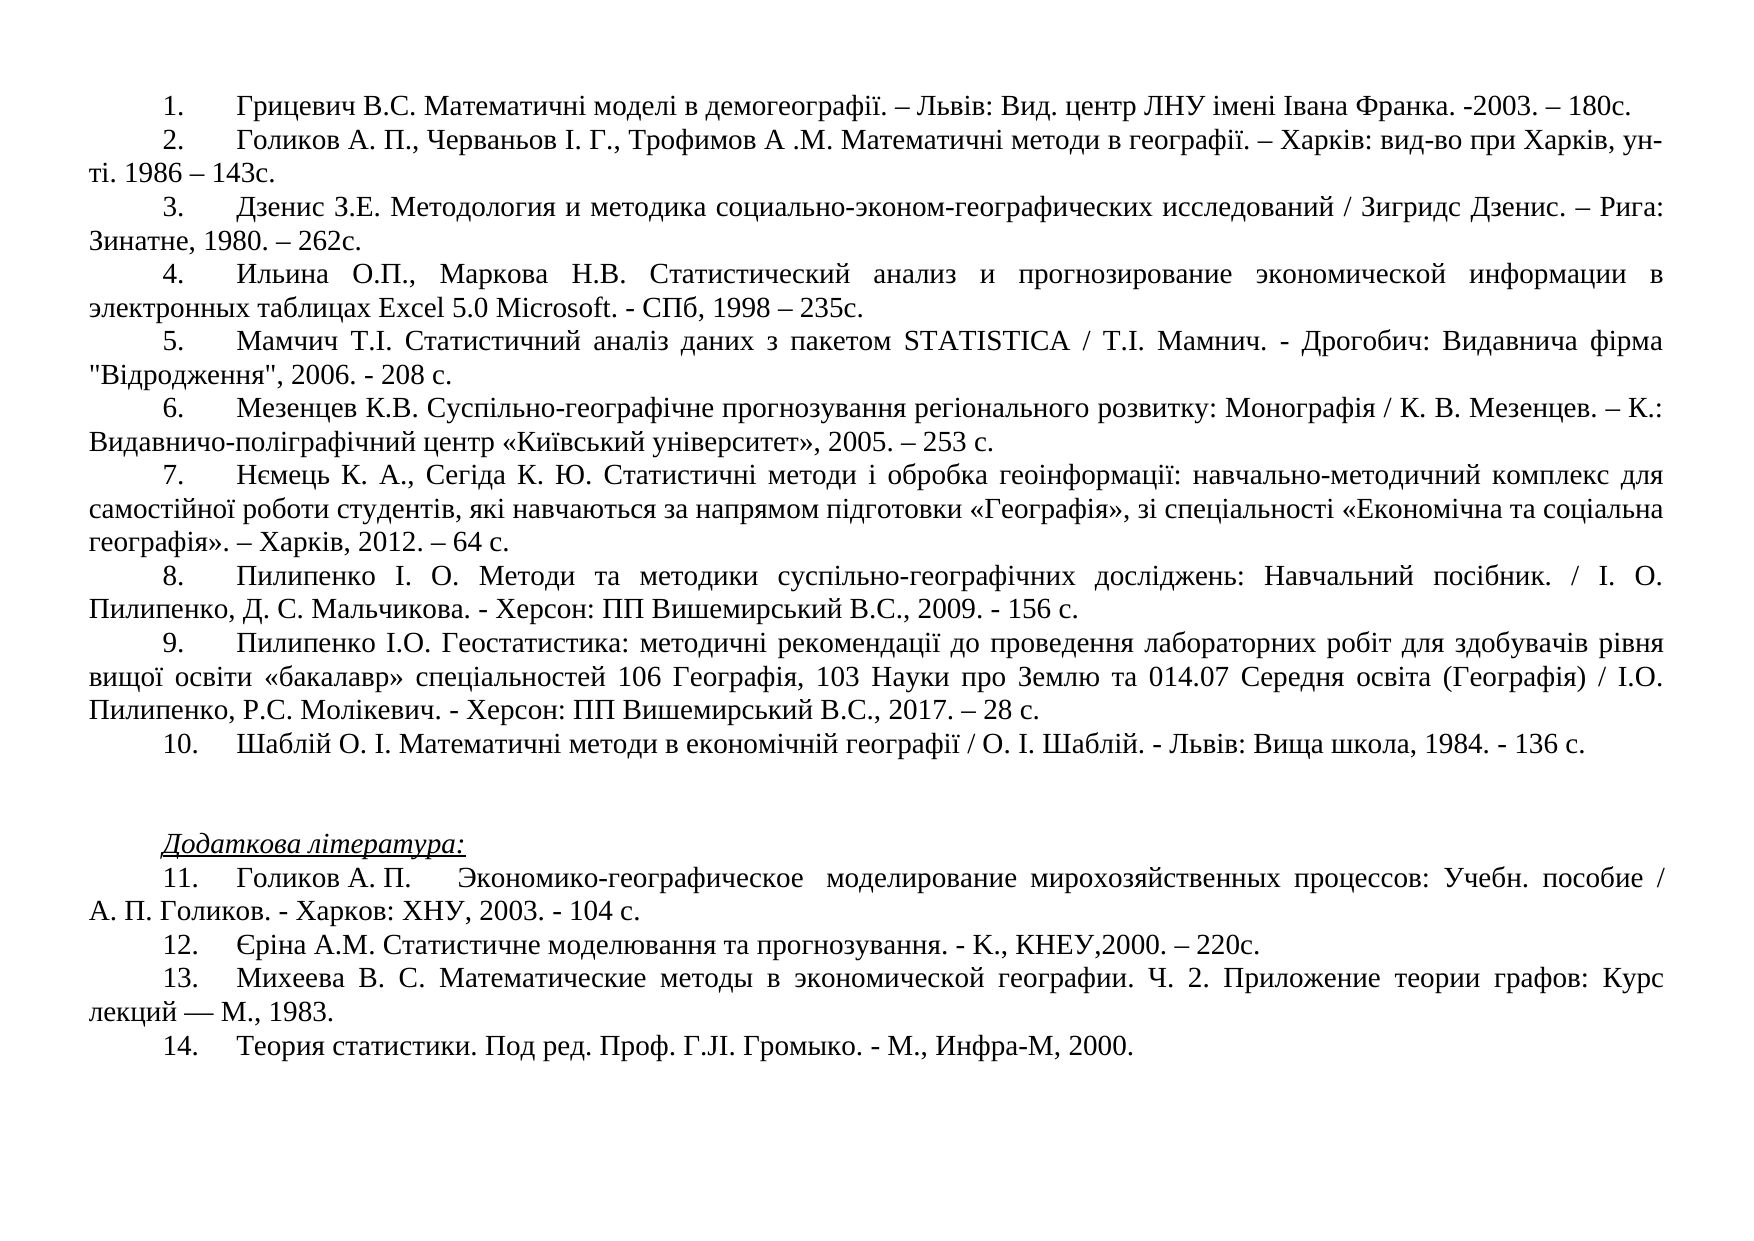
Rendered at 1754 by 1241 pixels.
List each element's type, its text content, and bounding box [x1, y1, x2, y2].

text 11. Голиков А. П. Экономико-географическое моделирование мирохозяйственных процессов: Учебн. пособие / А. П. Голиков. - Харков: ХНУ, 2003. - 104 с. [88, 860, 1665, 927]
text 7. Нємець К. А., Сегіда К. Ю. Статистичні методи і обробка геоінформації: навчально-методичний комплекс для самостійної роботи студентів, які навчаються за напрямом підготовки «Географія», зі спеціальності «Економічна та соціальна географія». – Харків, 2012. – 64 с. [88, 457, 1665, 558]
text 12. Єріна A.M. Статистичне моделювання та прогнозування. - K., КНЕУ,2000. – 220с. [88, 927, 1665, 961]
text Додаткова література: [88, 826, 1665, 860]
text 10. Шаблій О. І. Математичні методи в економічній географії / О. І. Шаблій. - Львів: Вища школа, 1984. - 136 с. [88, 726, 1665, 759]
text 1. Грицевич В.С. Математичні моделі в демогеографії. – Львів: Вид. центр ЛНУ імені Івана Франка. -2003. – 180с. [88, 88, 1665, 122]
text 2. Голиков А. П., Черваньов І. Г., Трофимов А .М. Математичні методи в географії. – Харків: вид-во при Харків, ун-ті. 1986 – 143с. [88, 122, 1665, 189]
text 13. Михеева В. С. Математические методы в экономической географии. Ч. 2. Приложение теории графов: Курс лекций — М., 1983. [88, 961, 1665, 1028]
text 6. Мезенцев К.В. Суспільно-географічне прогнозування регіонального розвитку: Монографія / К. В. Мезенцев. – К.: Видавничо-поліграфічний центр «Київський університет», 2005. – 253 с. [88, 390, 1665, 457]
text 14. Теория статистики. Под ред. Проф. Г.JI. Громыко. - М., Инфра-М, 2000. [88, 1028, 1665, 1061]
text 8. Пилипенко І. О. Методи та методики суспільно-географічних досліджень: Навчальний посібник. / І. О. Пилипенко, Д. С. Мальчикова. - Херсон: ПП Вишемирський B.C., 2009. - 156 с. [88, 558, 1665, 625]
text 9. Пилипенко І.О. Геостатистика: методичні рекомендації до проведення лабораторних робіт для здобувачів рівня вищої освіти «бакалавр» спеціальностей 106 Географія, 103 Науки про Землю та 014.07 Середня освіта (Географія) / І.О. Пилипенко, Р.С. Молікевич. - Херсон: ПП Вишемирський В.С., 2017. – 28 с. [88, 625, 1665, 726]
text 4. Ильина О.П., Маркова Н.В. Статистический анализ и прогнозирование экономической информации в электронных таблицах Excel 5.0 Microsoft. - СПб, 1998 – 235с. [88, 256, 1665, 323]
text 3. Дзенис З.Е. Методология и методика социально-эконом-географических исследований / Зигридс Дзенис. – Рига: Зинатне, 1980. – 262с. [88, 189, 1665, 256]
text 5. Мамчич Т.І. Статистичний аналіз даних з пакетом STATISTICA / Т.І. Мамнич. - Дрогобич: Видавнича фірма "Відродження", 2006. - 208 с. [88, 323, 1665, 390]
